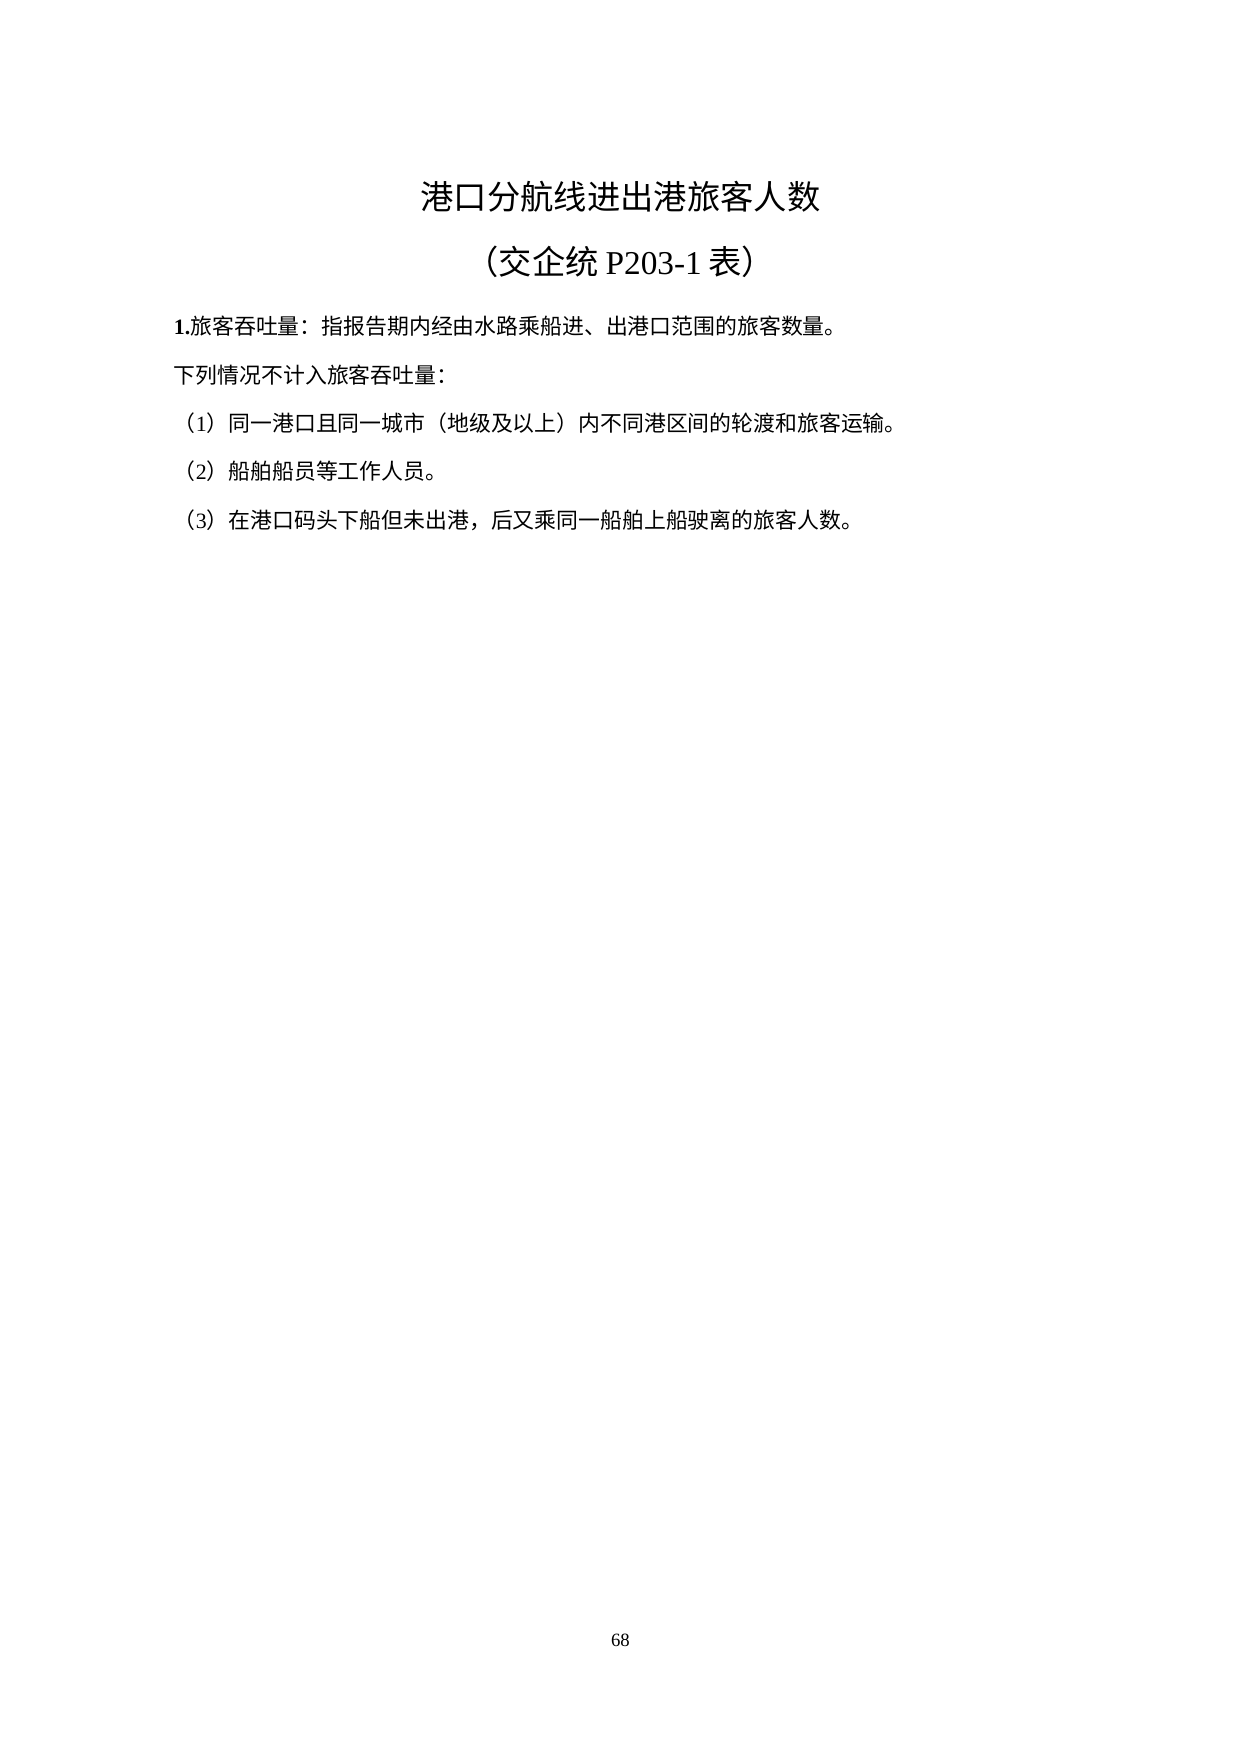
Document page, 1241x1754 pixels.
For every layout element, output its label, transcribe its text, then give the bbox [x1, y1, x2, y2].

text 港口分航线进出港旅客人数 [130, 163, 1110, 228]
text 下列情况不计入旅客吞吐量： [130, 357, 1110, 390]
text （2）船舶船员等工作人员。 [130, 454, 1110, 486]
text （交企统P203-1表） [130, 228, 1110, 293]
text （3）在港口码头下船但未出港，后又乘同一船舶上船驶离的旅客人数。 [130, 502, 1110, 535]
text 1.旅客吞吐量：指报告期内经由水路乘船进、出港口范围的旅客数量。 [130, 309, 1110, 341]
text （1）同一港口且同一城市（地级及以上）内不同港区间的轮渡和旅客运输。 [130, 406, 1110, 438]
